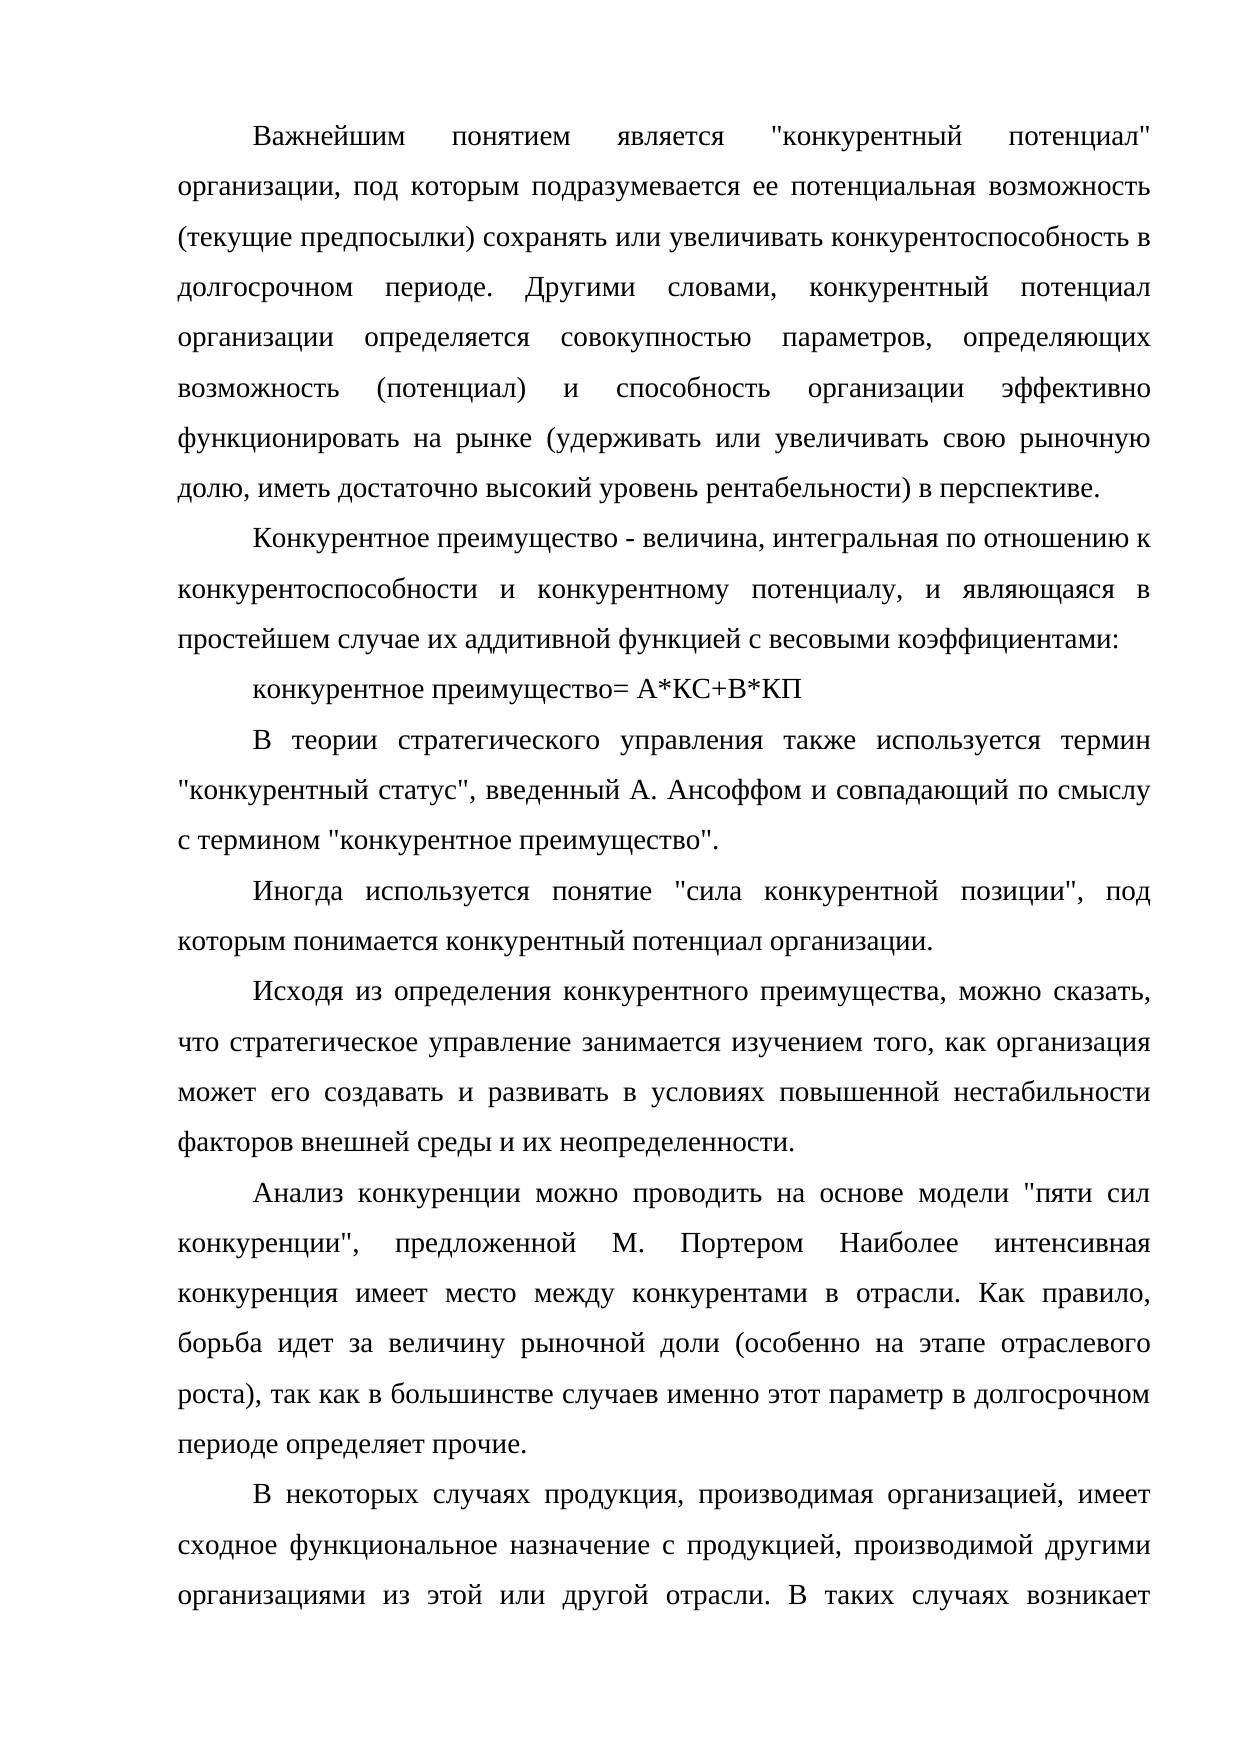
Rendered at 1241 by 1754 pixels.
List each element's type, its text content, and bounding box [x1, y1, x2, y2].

text Иногда используется понятие "сила конкурентной позиции", под которым понимается конкурентный потенциал организации. [177, 873, 1152, 957]
text Важнейшим понятием является "конкурентный потенциал" организации, под которым подразумевается ее потенциальная возможность (текущие предпосылки) сохранять или увеличивать конкурентоспособность в долгосрочном периоде. Другими словами, конкурентный потенциал организации определяется совокупностью параметров, определяющих возможность (потенциал) и способность организации эффективно функционировать на рынке (удерживать или увеличивать свою рыночную долю, иметь достаточно высокий уровень рентабельности) в перспективе. [177, 118, 1152, 504]
text Конкурентное преимущество - величина, интегральная по отношению к конкурентоспособности и конкурентному потенциалу, и являющаяся в простейшем случае их аддитивной функцией с весовыми коэффициентами: [177, 521, 1152, 655]
text Исходя из определения конкурентного преимущества, можно сказать, что стратегическое управление занимается изучением того, как организация может его создавать и развивать в условиях повышенной нестабильности факторов внешней среды и их неопределенности. [177, 973, 1152, 1158]
text конкурентное преимущество= А*КС+В*КП [177, 672, 1152, 705]
text В теории стратегического управления также используется термин "конкурентный статус", введенный А. Ансоффом и совпадающий по смыслу с термином "конкурентное преимущество". [177, 722, 1152, 856]
text Анализ конкуренции можно проводить на основе модели "пяти сил конкуренции", предложенной М. Портером Наиболее интенсивная конкуренция имеет место между конкурентами в отрасли. Как правило, борьба идет за величину рыночной доли (особенно на этапе отраслевого роста), так как в большинстве случаев именно этот параметр в долгосрочном периоде определяет прочие. [177, 1175, 1152, 1460]
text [177, 1477, 1152, 1611]
